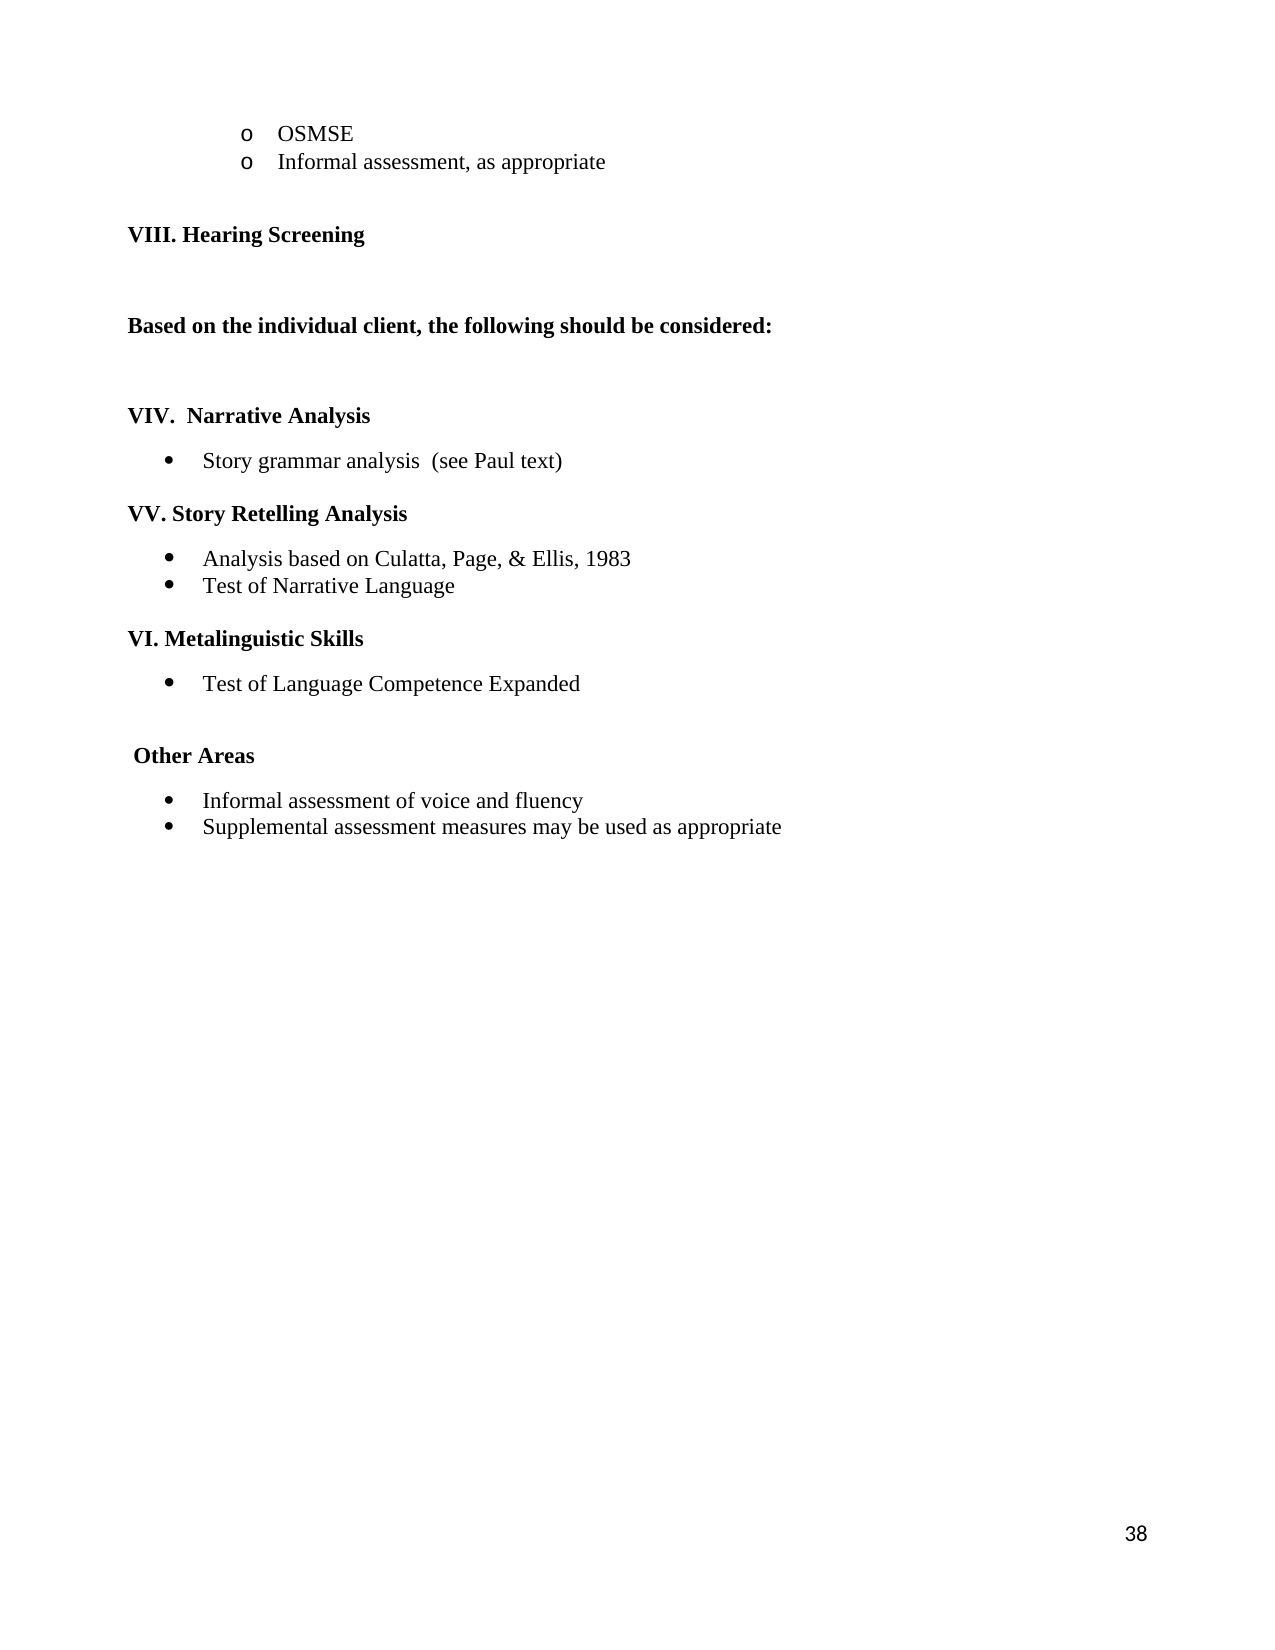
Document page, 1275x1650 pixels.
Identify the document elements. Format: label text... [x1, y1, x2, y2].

list Informal assessment, as appropriate [240, 148, 1147, 176]
list Informal assessment of voice and fluency [165, 787, 1147, 813]
text Based on the individual client, the following should be considered: [127, 312, 1147, 338]
list OSMSE [240, 120, 1147, 148]
text VV. Story Retelling Analysis [127, 500, 1147, 526]
list Supplemental assessment measures may be used as appropriate [165, 813, 1147, 839]
text Other Areas [127, 742, 1147, 768]
list Story grammar analysis (see Paul text) [165, 447, 1147, 473]
text VIV. Narrative Analysis [127, 402, 1147, 428]
list Analysis based on Culatta, Page, & Ellis, 1983 [165, 545, 1147, 572]
list Test of Narrative Language [165, 572, 1147, 598]
text VI. Metalinguistic Skills [127, 625, 1147, 651]
list Test of Language Competence Expanded [165, 670, 1147, 697]
text VIII. Hearing Screening [127, 222, 1147, 248]
